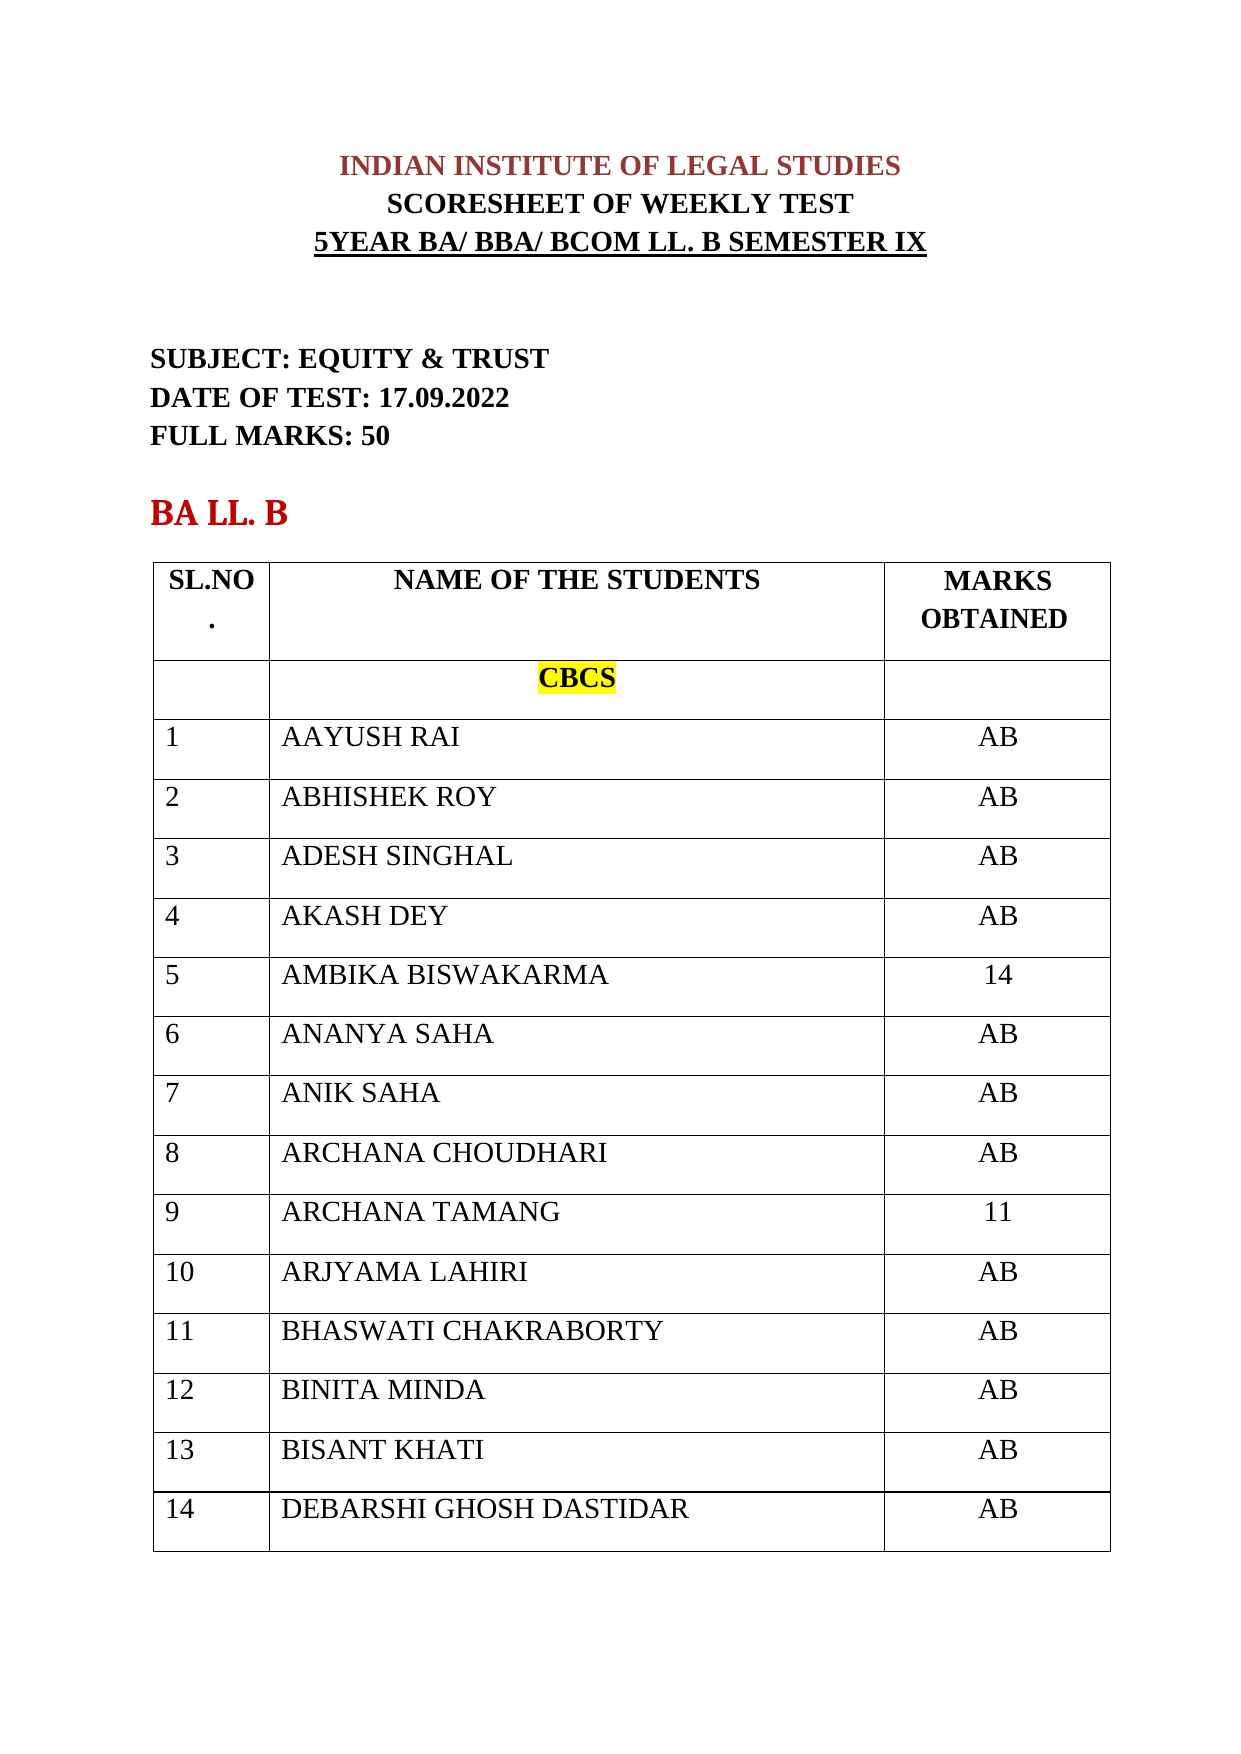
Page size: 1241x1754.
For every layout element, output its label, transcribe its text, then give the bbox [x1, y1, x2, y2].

table_cell AB [885, 839, 1110, 898]
subtitle BA LL. B [150, 492, 1123, 535]
table_cell AB [885, 1493, 1110, 1551]
table_cell 10 [154, 1255, 269, 1313]
table_cell ABHISHEK ROY [270, 780, 884, 838]
table_cell AB [885, 1076, 1110, 1135]
table_cell 7 [154, 1076, 269, 1135]
text INDIAN INSTITUTE OF LEGAL STUDIES SCORESHEET OF WEEKLY TEST [312, 148, 928, 220]
table_cell [154, 661, 269, 719]
table_cell BHASWATI CHAKRABORTY [270, 1314, 884, 1372]
table_cell DEBARSHI GHOSH DASTIDAR [270, 1493, 884, 1551]
table_cell 5 [154, 958, 269, 1016]
table_cell ANIK SAHA [270, 1076, 884, 1135]
table_header MARKS OBTAINED [885, 563, 1110, 660]
table_cell AKASH DEY [270, 899, 884, 957]
table_cell AB [885, 1374, 1110, 1432]
table_cell 1 [154, 720, 269, 779]
table_cell AB [885, 780, 1110, 838]
table_cell AB [885, 1017, 1110, 1075]
table_cell AB [885, 1255, 1110, 1313]
table_cell 6 [154, 1017, 269, 1075]
text 5YEAR BA/ BBA/ BCOM LL. B SEMESTER IX [312, 225, 928, 258]
table_header NAME OF THE STUDENTS [270, 563, 884, 660]
table_cell 14 [154, 1493, 269, 1551]
table_cell 4 [154, 899, 269, 957]
table_cell AB [885, 720, 1110, 779]
table_cell AB [885, 1136, 1110, 1194]
table_cell 11 [885, 1195, 1110, 1254]
table_cell 3 [154, 839, 269, 898]
table_cell BISANT KHATI [270, 1433, 884, 1491]
table_cell AB [885, 899, 1110, 957]
table_cell 12 [154, 1374, 269, 1432]
table_cell 13 [154, 1433, 269, 1491]
table_cell ARCHANA TAMANG [270, 1195, 884, 1254]
table_cell ARCHANA CHOUDHARI [270, 1136, 884, 1194]
table_cell AMBIKA BISWAKARMA [270, 958, 884, 1016]
table_cell ADESH SINGHAL [270, 839, 884, 898]
table_cell AAYUSH RAI [270, 720, 884, 779]
table_cell 8 [154, 1136, 269, 1194]
table_cell 14 [885, 958, 1110, 1016]
table_cell [885, 661, 1110, 719]
table_cell AB [885, 1433, 1110, 1491]
table_cell CBCS [270, 661, 884, 719]
table_cell ANANYA SAHA [270, 1017, 884, 1075]
table_cell 2 [154, 780, 269, 838]
table_cell 11 [154, 1314, 269, 1372]
text SUBJECT: EQUITY & TRUST DATE OF TEST: 17.09.2022 FULL MARKS: 50 [150, 341, 551, 452]
table_cell ARJYAMA LAHIRI [270, 1255, 884, 1313]
table_cell BINITA MINDA [270, 1374, 884, 1432]
table_header SL.NO . [154, 563, 269, 660]
table_cell AB [885, 1314, 1110, 1372]
table_cell 9 [154, 1195, 269, 1254]
